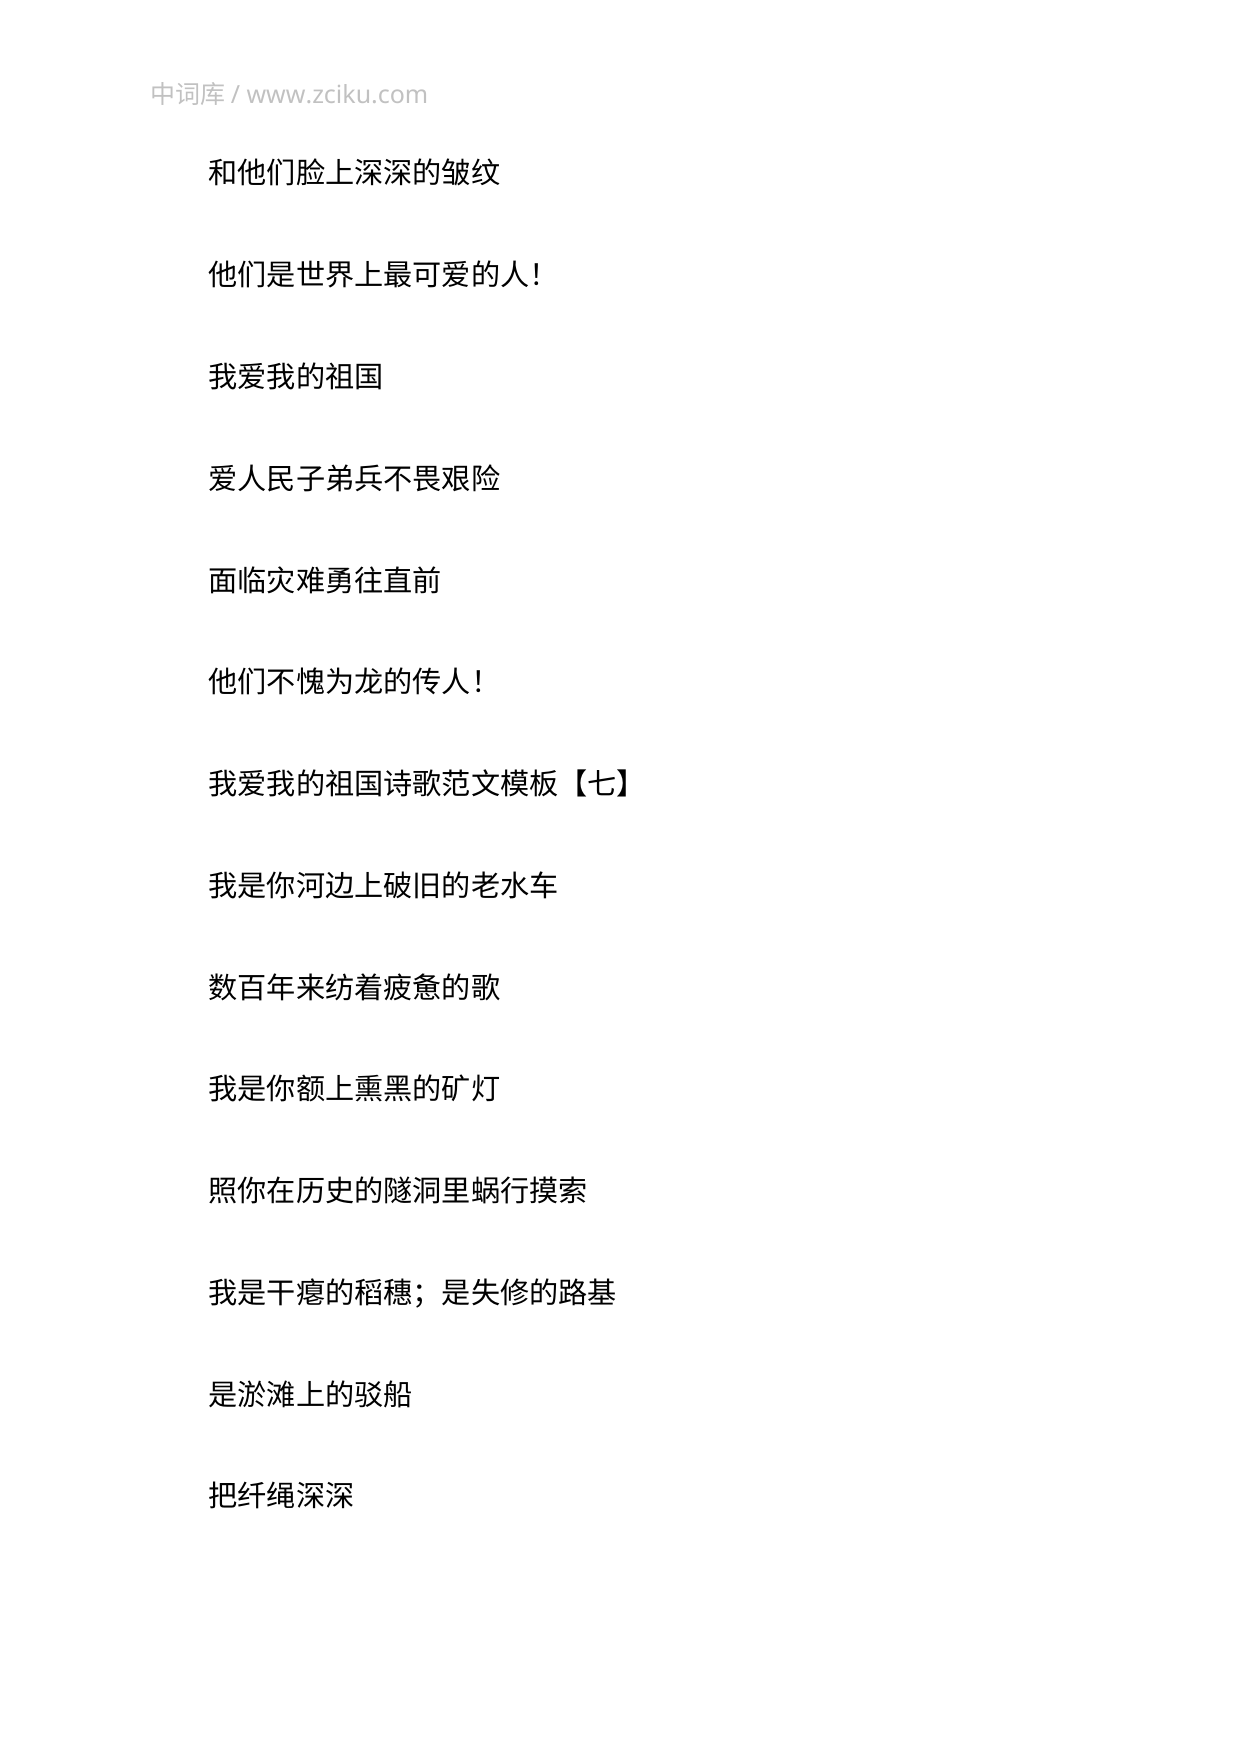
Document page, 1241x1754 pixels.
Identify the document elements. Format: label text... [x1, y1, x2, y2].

text 我是你河边上破旧的老水车 [150, 862, 1090, 905]
text 我是干瘪的稻穗；是失修的路基 [150, 1269, 1090, 1312]
text 爱人民子弟兵不畏艰险 [150, 455, 1090, 498]
text 数百年来纺着疲惫的歌 [150, 964, 1090, 1006]
text 我是你额上熏黑的矿灯 [150, 1066, 1090, 1108]
text 把纤绳深深 [150, 1473, 1090, 1515]
text 他们不愧为龙的传人！ [150, 659, 1090, 701]
text 是淤滩上的驳船 [150, 1371, 1090, 1413]
text 我爱我的祖国 [150, 353, 1090, 396]
text 照你在历史的隧洞里蜗行摸索 [150, 1168, 1090, 1210]
text 面临灾难勇往直前 [150, 557, 1090, 599]
text 和他们脸上深深的皱纹 [150, 150, 1090, 192]
text 他们是世界上最可爱的人！ [150, 252, 1090, 294]
text 我爱我的祖国诗歌范文模板【七】 [150, 761, 1090, 803]
